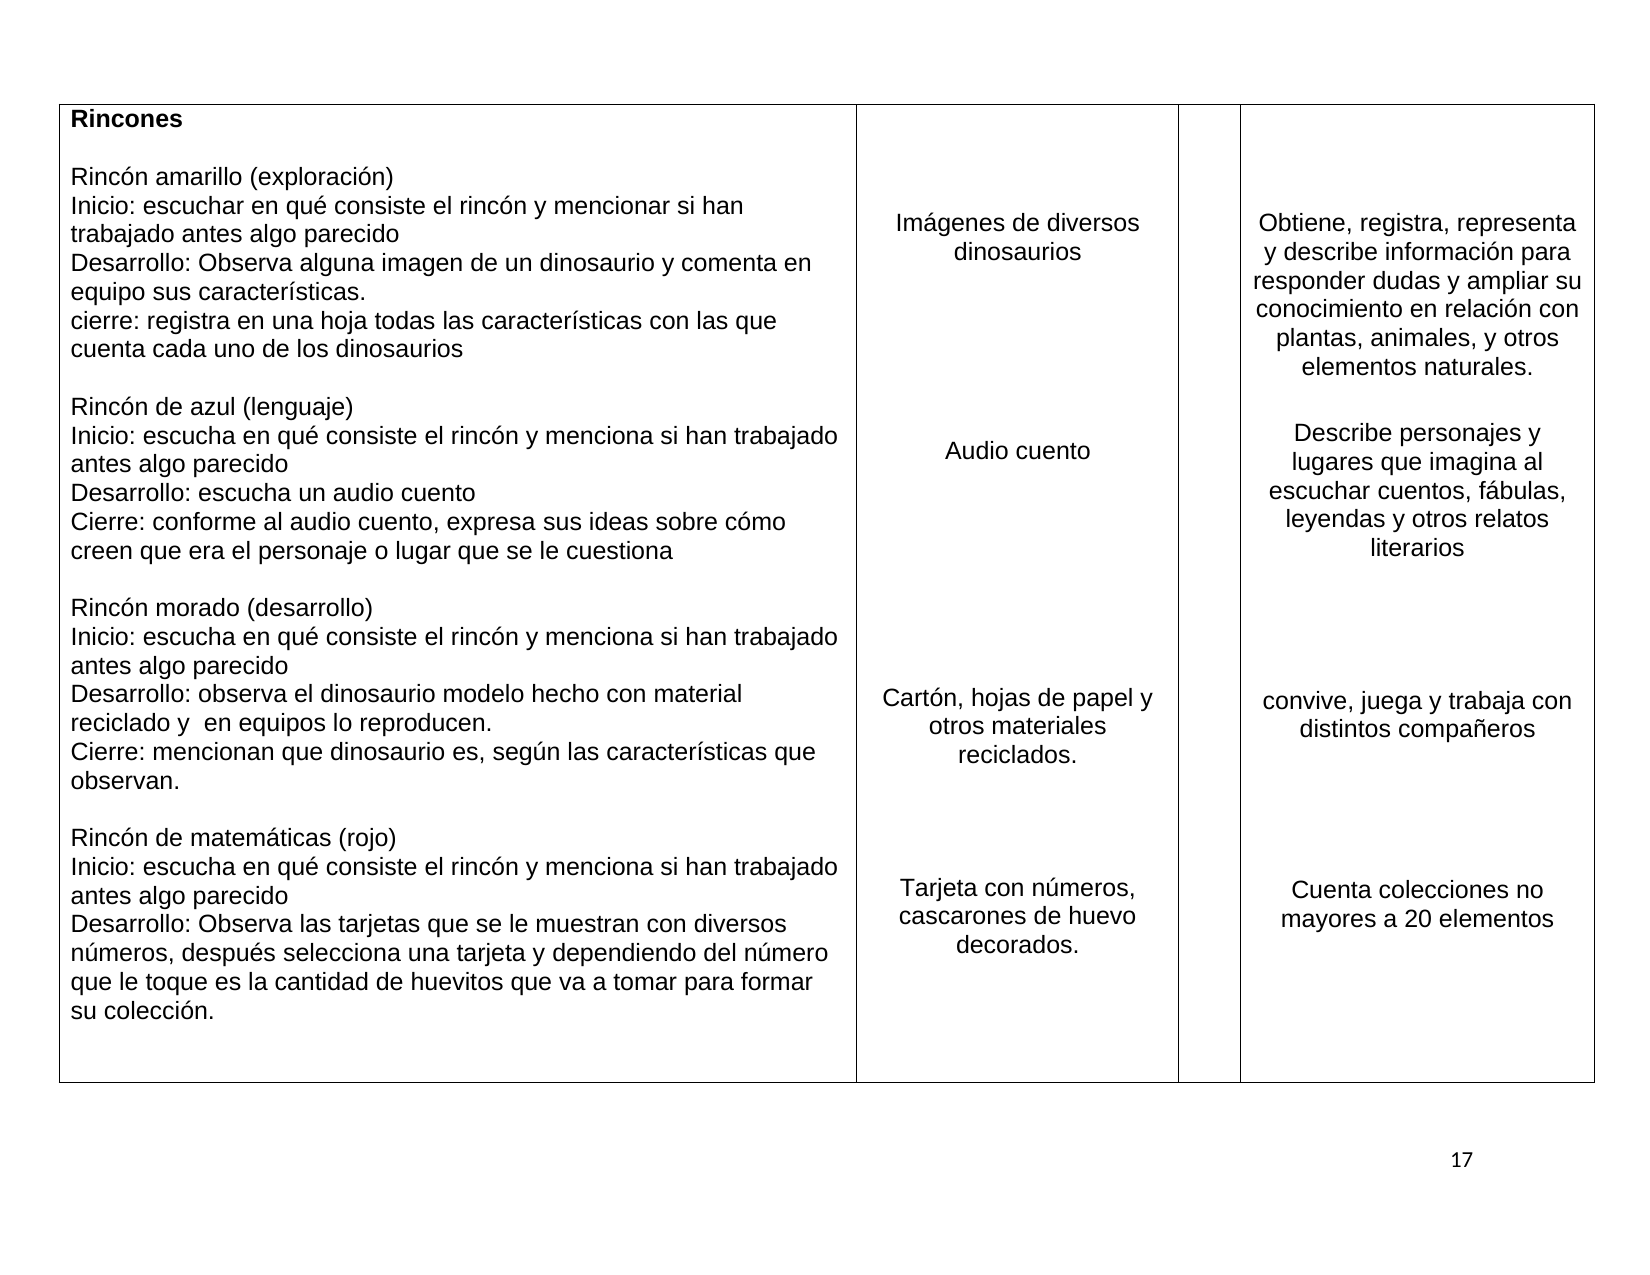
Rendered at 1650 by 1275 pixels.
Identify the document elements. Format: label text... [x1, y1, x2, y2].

table_cell Rincones Rincón amarillo (exploración) Inicio: escuchar en qué consiste el rincón y mencionar si han trabajado antes algo parecido Desarrollo: Observa alguna imagen de un dinosaurio y comenta en equipo sus características. cierre: registra en una hoja todas las características con las que cuenta cada uno de los dinosaurios Rincón de azul (lenguaje) Inicio: escucha en qué consiste el rincón y menciona si han trabajado antes algo parecido Desarrollo: escucha un audio cuento Cierre: conforme al audio cuento, expresa sus ideas sobre cómo creen que era el personaje o lugar que se le cuestiona Rincón morado (desarrollo) Inicio: escucha en qué consiste el rincón y menciona si han trabajado antes algo parecido Desarrollo: observa el dinosaurio modelo hecho con material reciclado y en equipos lo reproducen. Cierre: mencionan que dinosaurio es, según las características que observan. Rincón de matemáticas (rojo) Inicio: escucha en qué consiste el rincón y menciona si han trabajado antes algo parecido Desarrollo: Observa las tarjetas que se le muestran con diversos números, después selecciona una tarjeta y dependiendo del número que le toque es la cantidad de huevitos que va a tomar para formar su colección. [60, 105, 856, 1082]
table_cell [1179, 105, 1240, 1082]
table_cell Imágenes de diversos dinosaurios Audio cuento Cartón, hojas de papel y otros materiales reciclados. Tarjeta con números, cascarones de huevo decorados. [857, 105, 1178, 1082]
table_cell Obtiene, registra, representa y describe información para responder dudas y ampliar su conocimiento en relación con plantas, animales, y otros elementos naturales. Describe personajes y lugares que imagina al escuchar cuentos, fábulas, leyendas y otros relatos literarios convive, juega y trabaja con distintos compañeros Cuenta colecciones no mayores a 20 elementos [1241, 105, 1594, 1082]
